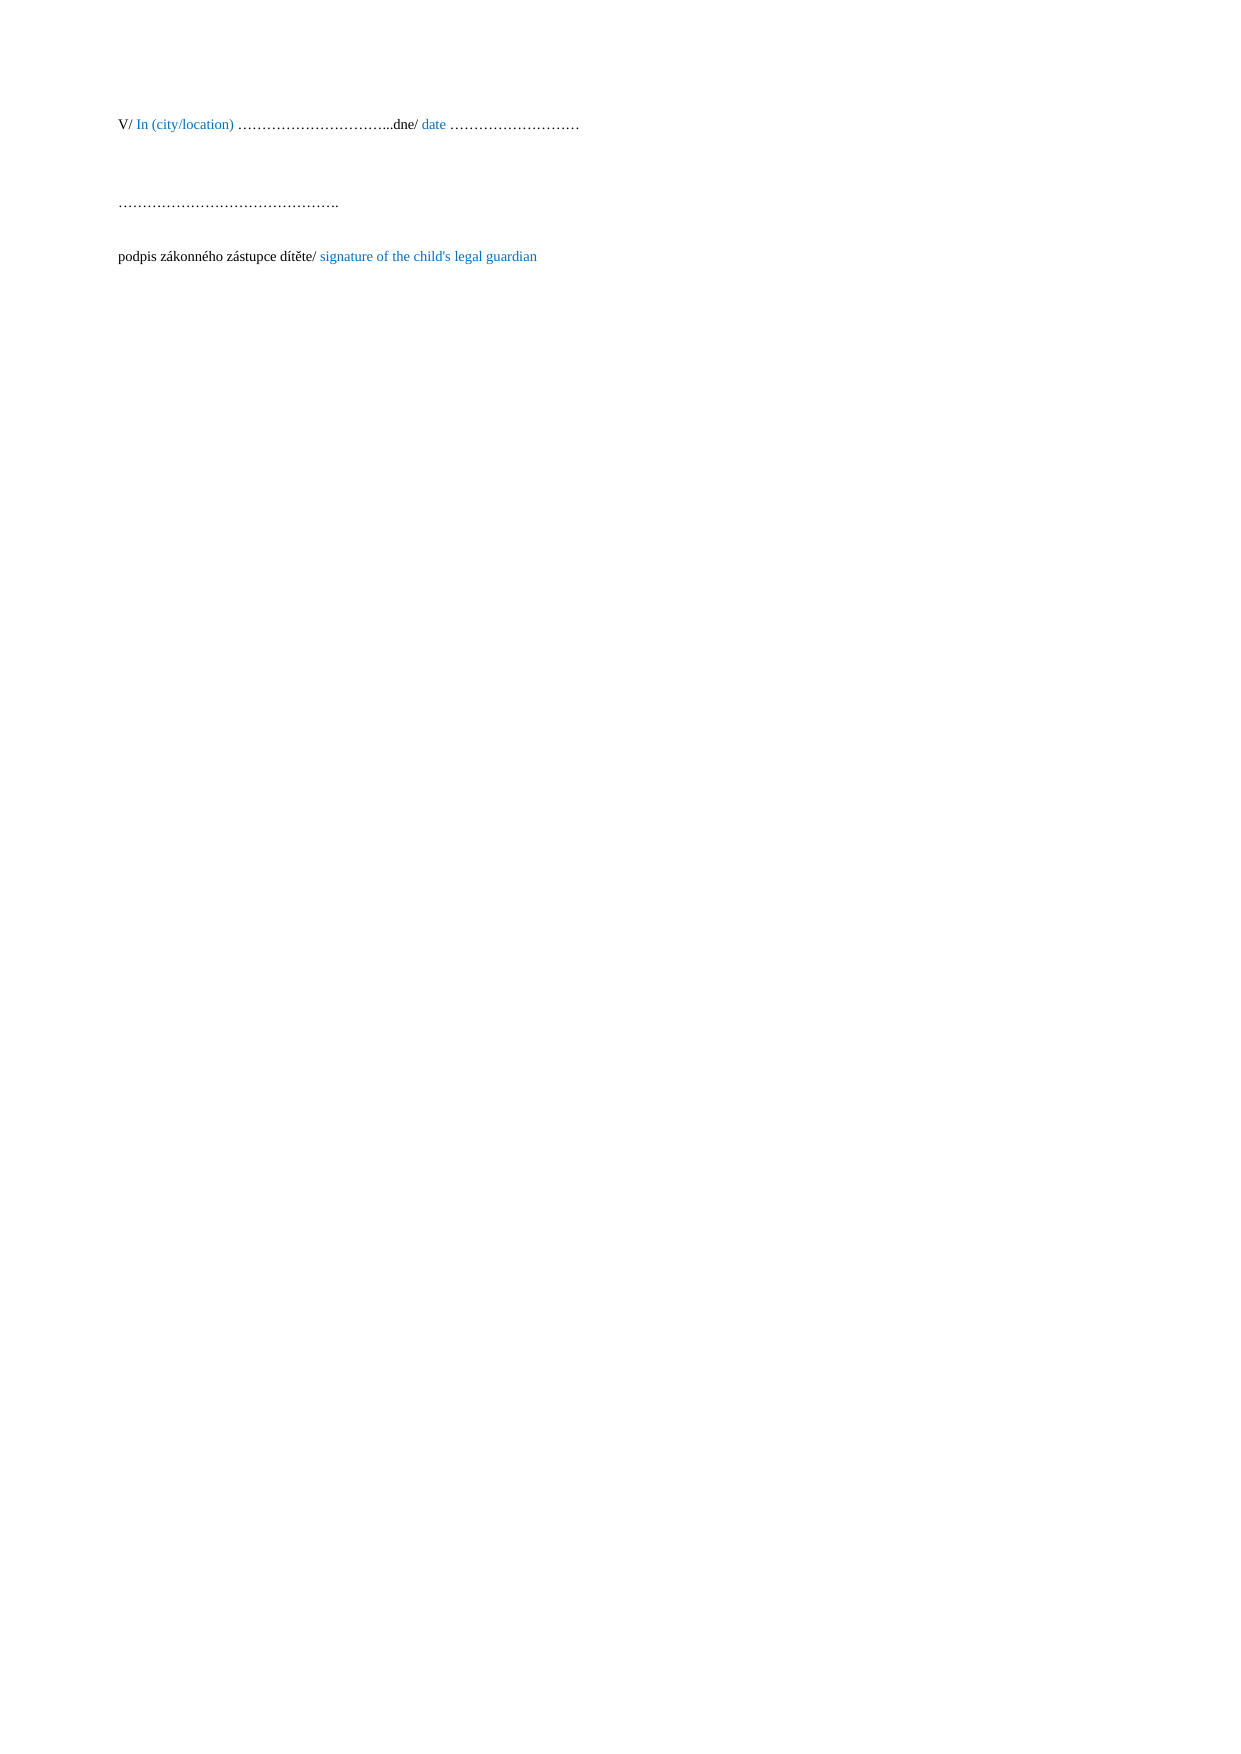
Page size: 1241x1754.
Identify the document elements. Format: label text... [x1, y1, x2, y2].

text podpis zákonného zástupce dítěte/ signature of the child's legal guardian [118, 236, 1122, 264]
text V/ In (city/location) …………………………...dne/ date ……………………… [118, 103, 1122, 132]
text ………………………………………. [118, 182, 1122, 211]
